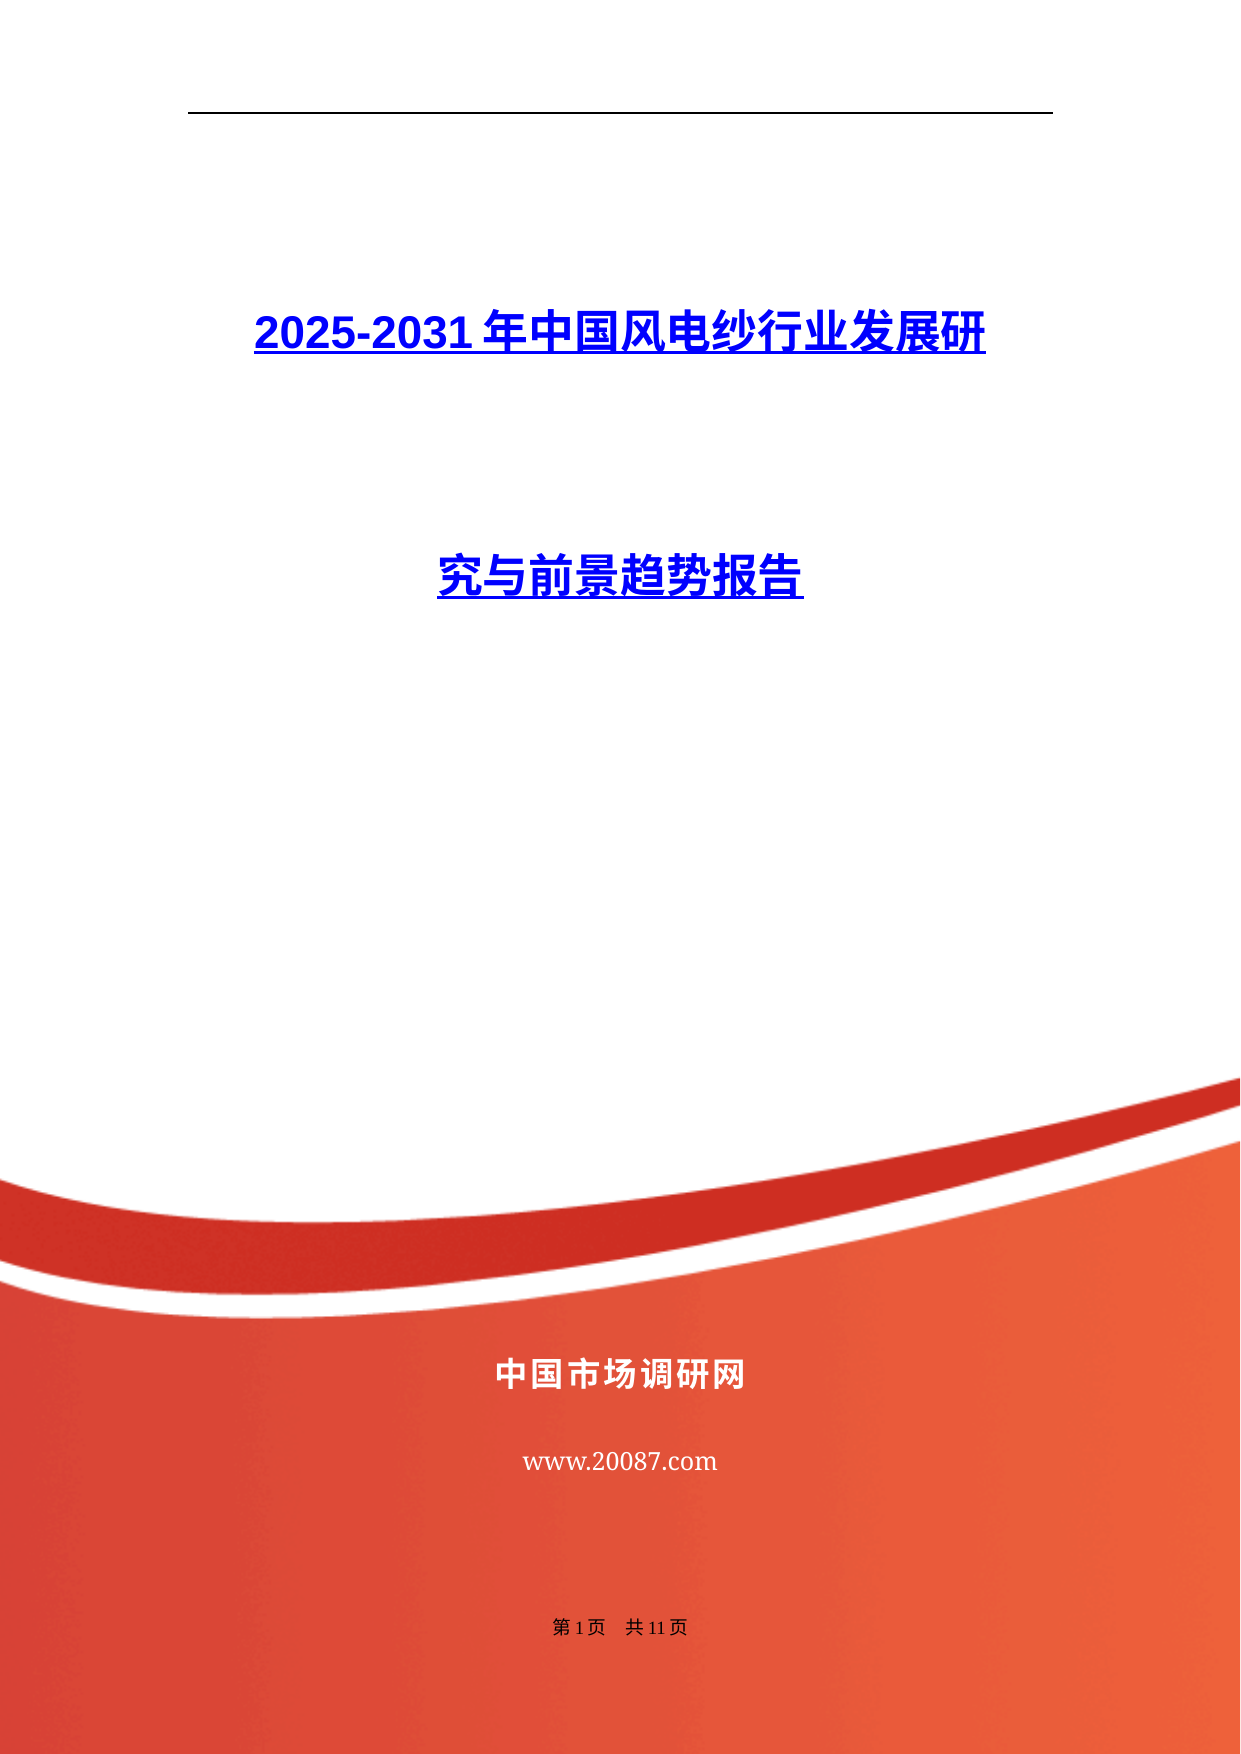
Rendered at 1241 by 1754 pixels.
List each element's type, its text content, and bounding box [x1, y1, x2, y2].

table_header 2025-2031年中国风电纱行业发展研究与前景趋势报告 [188, 207, 1053, 773]
picture [0, 1006, 1241, 1754]
subtitle 中国市场调研网 [187, 1339, 1053, 1404]
text www.20087.com [187, 1428, 1053, 1493]
